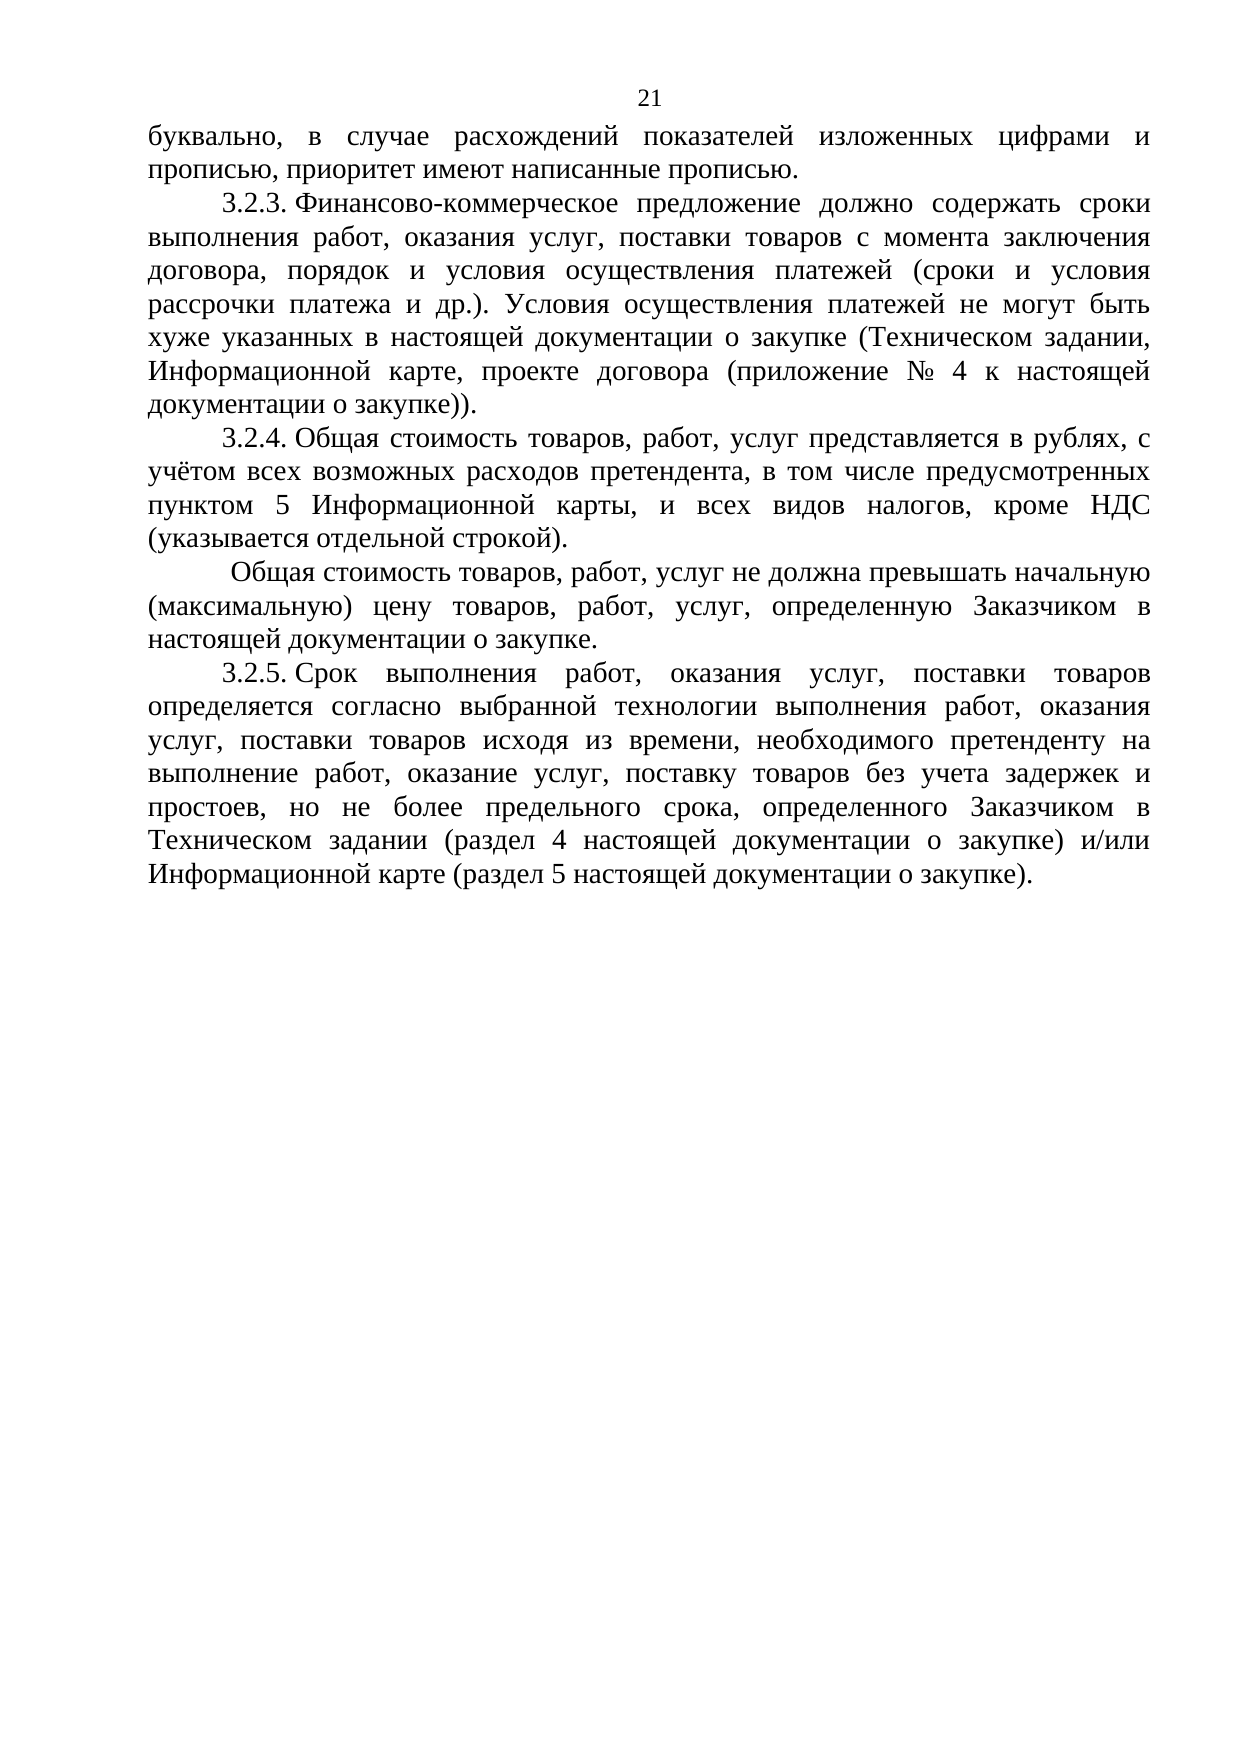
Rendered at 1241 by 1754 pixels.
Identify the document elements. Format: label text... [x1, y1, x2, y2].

list Общая стоимость товаров, работ, услуг представляется в рублях, с учётом всех возможных расходов претендента, в том числе предусмотренных пунктом 5 Информационной карты, и всех видов налогов, кроме НДС (указывается отдельной строкой). [148, 420, 1152, 554]
list Срок выполнения работ, оказания услуг, поставки товаров определяется согласно выбранной технологии выполнения работ, оказания услуг, поставки товаров исходя из времени, необходимого претенденту на выполнение работ, оказание услуг, поставку товаров без учета задержек и простоев, но не более предельного срока, определенного Заказчиком в Техническом задании (раздел 4 настоящей документации о закупке) и/или Информационной карте (раздел 5 настоящей документации о закупке). [148, 655, 1152, 889]
list Финансово-коммерческое предложение должно содержать сроки выполнения работ, оказания услуг, поставки товаров с момента заключения договора, порядок и условия осуществления платежей (сроки и условия рассрочки платежа и др.). Условия осуществления платежей не могут быть хуже указанных в настоящей документации о закупке (Техническом задании, Информационной карте, проекте договора (приложение № 4 к настоящей документации о закупке)). [148, 185, 1152, 420]
list Общая стоимость товаров, работ, услуг не должна превышать начальную (максимальную) цену товаров, работ, услуг, определенную Заказчиком в настоящей документации о закупке. [148, 554, 1152, 655]
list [148, 118, 1152, 185]
